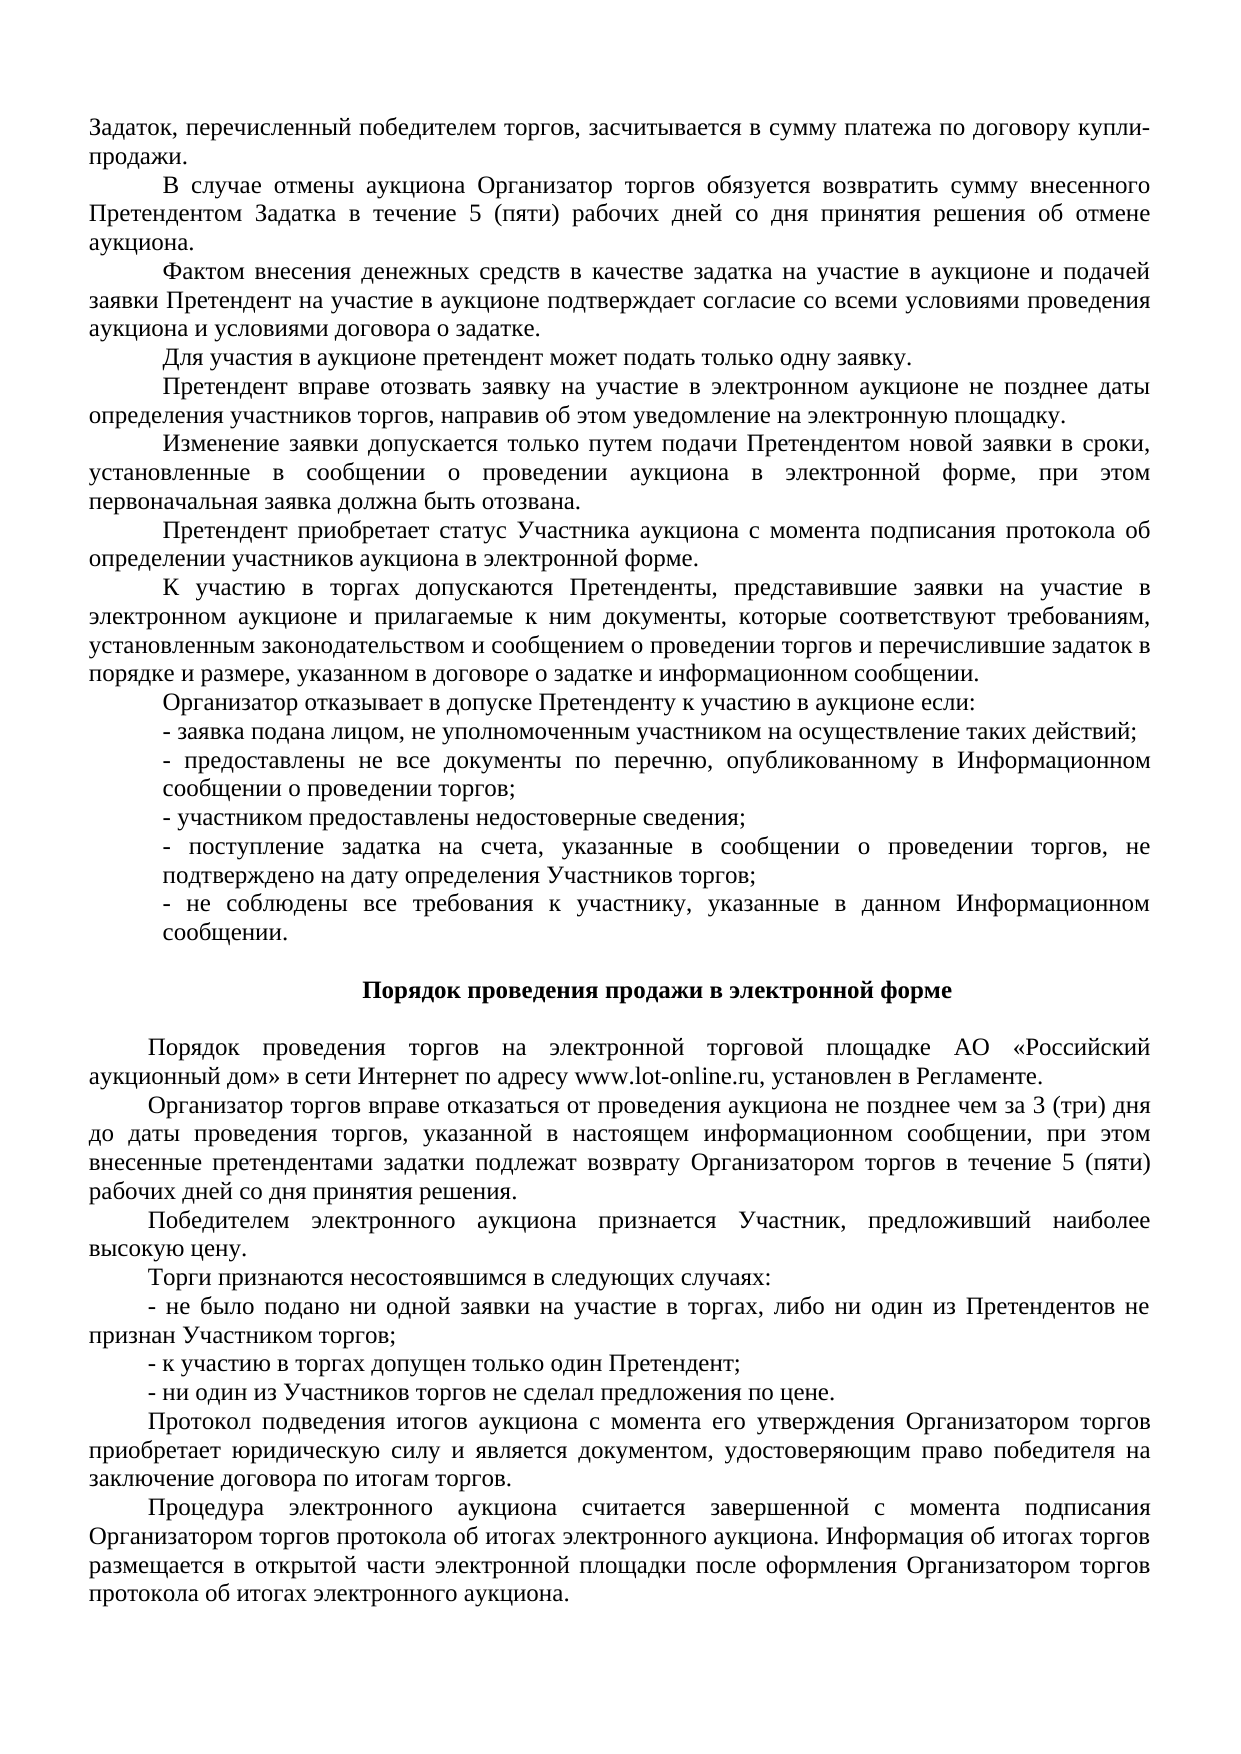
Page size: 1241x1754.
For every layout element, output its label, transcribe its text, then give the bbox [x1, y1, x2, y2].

text - не соблюдены все требования к участнику, указанные в данном Информационном сообщении. [162, 888, 1152, 946]
text - участником предоставлены недостоверные сведения; [162, 802, 1152, 831]
text В случае отмены аукциона Организатор торгов обязуется возвратить сумму внесенного Претендентом Задатка в течение 5 (пяти) рабочих дней со дня принятия решения об отмене аукциона. [89, 170, 1152, 256]
text Изменение заявки допускается только путем подачи Претендентом новой заявки в сроки, установленные в сообщении о проведении аукциона в электронной форме, при этом первоначальная заявка должна быть отозвана. [89, 428, 1152, 515]
text Порядок проведения торгов на электронной торговой площадке АО «Российский аукционный дом» в сети Интернет по адресу www.lot-online.ru, установлен в Регламенте. [89, 1032, 1152, 1090]
text Для участия в аукционе претендент может подать только одну заявку. [89, 342, 1152, 371]
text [89, 112, 1152, 170]
text Организатор торгов вправе отказаться от проведения аукциона не позднее чем за 3 (три) дня до даты проведения торгов, указанной в настоящем информационном сообщении, при этом внесенные претендентами задатки подлежат возврату Организатором торгов в течение 5 (пяти) рабочих дней со дня принятия решения. [89, 1090, 1152, 1205]
text Торги признаются несостоявшимся в следующих случаях: [89, 1262, 1152, 1291]
text - к участию в торгах допущен только один Претендент; [89, 1348, 1152, 1377]
text Протокол подведения итогов аукциона с момента его утверждения Организатором торгов приобретает юридическую силу и является документом, удостоверяющим право победителя на заключение договора по итогам торгов. [89, 1406, 1152, 1492]
text - поступление задатка на счета, указанные в сообщении о проведении торгов, не подтверждено на дату определения Участников торгов; [162, 831, 1152, 888]
text - заявка подана лицом, не уполномоченным участником на осуществление таких действий; [162, 716, 1152, 745]
text Победителем электронного аукциона признается Участник, предложивший наиболее высокую цену. [89, 1205, 1152, 1262]
text К участию в торгах допускаются Претенденты, представившие заявки на участие в электронном аукционе и прилагаемые к ним документы, которые соответствуют требованиям, установленным законодательством и сообщением о проведении торгов и перечислившие задаток в порядке и размере, указанном в договоре о задатке и информационном сообщении. [89, 572, 1152, 687]
text Фактом внесения денежных средств в качестве задатка на участие в аукционе и подачей заявки Претендент на участие в аукционе подтверждает согласие со всеми условиями проведения аукциона и условиями договора о задатке. [89, 256, 1152, 342]
text Процедура электронного аукциона считается завершенной с момента подписания Организатором торгов протокола об итогах электронного аукциона. Информация об итогах торгов размещается в открытой части электронной площадки после оформления Организатором торгов протокола об итогах электронного аукциона. [89, 1492, 1152, 1607]
text Порядок проведения продажи в электронной форме [89, 975, 1152, 1003]
text - ни один из Участников торгов не сделал предложения по цене. [89, 1377, 1152, 1406]
text - предоставлены не все документы по перечню, опубликованному в Информационном сообщении о проведении торгов; [162, 745, 1152, 802]
text Претендент вправе отозвать заявку на участие в электронном аукционе не позднее даты определения участников торгов, направив об этом уведомление на электронную площадку. [89, 371, 1152, 428]
text Организатор отказывает в допуске Претенденту к участию в аукционе если: [89, 687, 1152, 716]
text Претендент приобретает статус Участника аукциона с момента подписания протокола об определении участников аукциона в электронной форме. [89, 515, 1152, 572]
text - не было подано ни одной заявки на участие в торгах, либо ни один из Претендентов не признан Участником торгов; [89, 1291, 1152, 1348]
